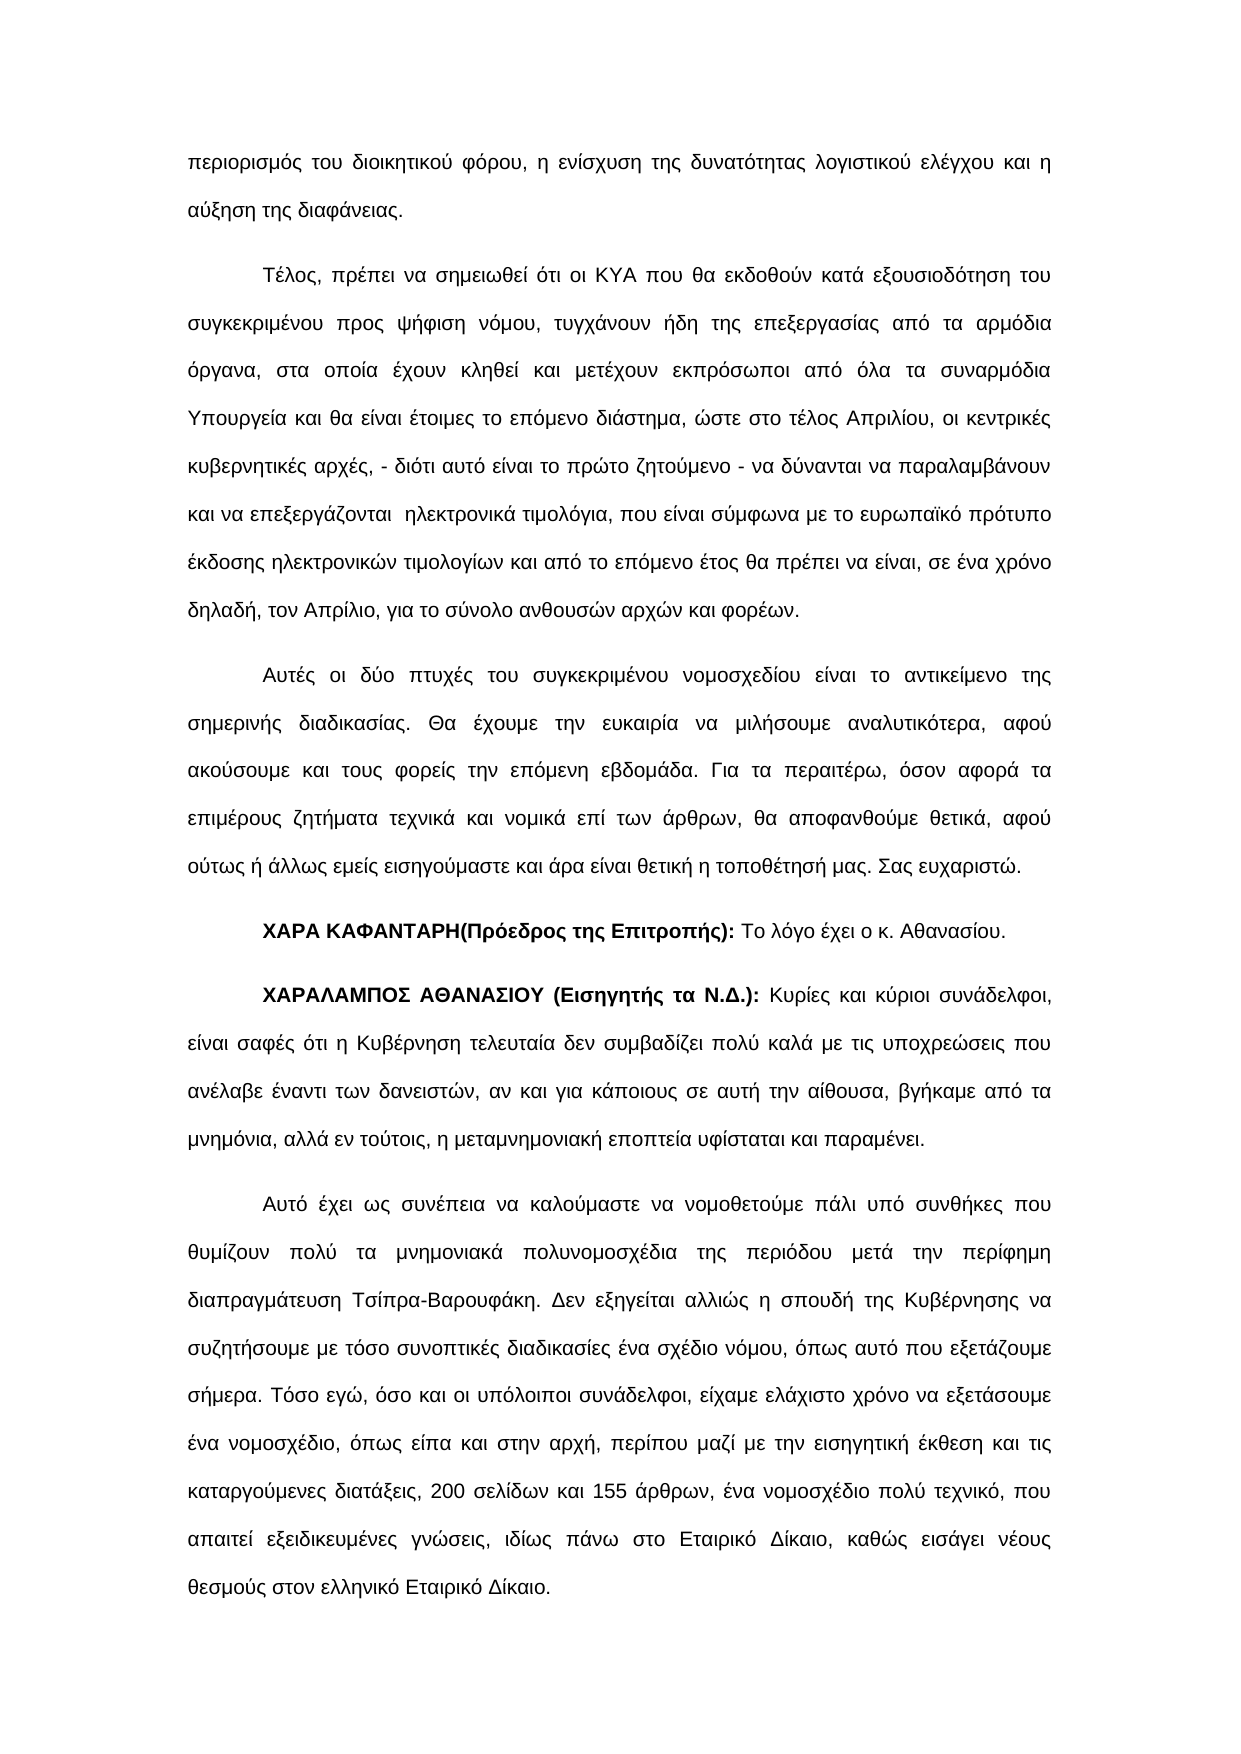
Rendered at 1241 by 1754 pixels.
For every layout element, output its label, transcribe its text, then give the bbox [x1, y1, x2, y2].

text ΧΑΡΑΛΑΜΠΟΣ ΑΘΑΝΑΣΙΟΥ (Εισηγητής τα Ν.Δ.): Κυρίες και κύριοι συνάδελφοι, είναι σαφές ότι η Κυβέρνηση τελευταία δεν συμβαδίζει πολύ καλά με τις υποχρεώσεις που ανέλαβε έναντι των δανειστών, αν και για κάποιους σε αυτή την αίθουσα, βγήκαμε από τα μνημόνια, αλλά εν τούτοις, η μεταμνημονιακή εποπτεία υφίσταται και παραμένει. [187, 983, 1053, 1151]
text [187, 150, 1053, 222]
text Τέλος, πρέπει να σημειωθεί ότι οι ΚΥΑ που θα εκδοθούν κατά εξουσιοδότηση του συγκεκριμένου προς ψήφιση νόμου, τυγχάνουν ήδη της επεξεργασίας από τα αρμόδια όργανα, στα οποία έχουν κληθεί και μετέχουν εκπρόσωποι από όλα τα συναρμόδια Υπουργεία και θα είναι έτοιμες το επόμενο διάστημα, ώστε στο τέλος Απριλίου, οι κεντρικές κυβερνητικές αρχές, - διότι αυτό είναι το πρώτο ζητούμενο - να δύνανται να παραλαμβάνουν και να επεξεργάζονται ηλεκτρονικά τιμολόγια, που είναι σύμφωνα με το ευρωπαϊκό πρότυπο έκδοσης ηλεκτρονικών τιμολογίων και από το επόμενο έτος θα πρέπει να είναι, σε ένα χρόνο δηλαδή, τον Απρίλιο, για το σύνολο ανθουσών αρχών και φορέων. [187, 262, 1053, 622]
text Αυτό έχει ως συνέπεια να καλούμαστε να νομοθετούμε πάλι υπό συνθήκες που θυμίζουν πολύ τα μνημονιακά πολυνομοσχέδια της περιόδου μετά την περίφημη διαπραγμάτευση Τσίπρα-Βαρουφάκη. Δεν εξηγείται αλλιώς η σπουδή της Κυβέρνησης να συζητήσουμε με τόσο συνοπτικές διαδικασίες ένα σχέδιο νόμου, όπως αυτό που εξετάζουμε σήμερα. Τόσο εγώ, όσο και οι υπόλοιποι συνάδελφοι, είχαμε ελάχιστο χρόνο να εξετάσουμε ένα νομοσχέδιο, όπως είπα και στην αρχή, περίπου μαζί με την εισηγητική έκθεση και τις καταργούμενες διατάξεις, 200 σελίδων και 155 άρθρων, ένα νομοσχέδιο πολύ τεχνικό, που απαιτεί εξειδικευμένες γνώσεις, ιδίως πάνω στο Εταιρικό Δίκαιο, καθώς εισάγει νέους θεσμούς στον ελληνικό Εταιρικό Δίκαιο. [187, 1192, 1053, 1599]
text Αυτές οι δύο πτυχές του συγκεκριμένου νομοσχεδίου είναι το αντικείμενο της σημερινής διαδικασίας. Θα έχουμε την ευκαιρία να μιλήσουμε αναλυτικότερα, αφού ακούσουμε και τους φορείς την επόμενη εβδομάδα. Για τα περαιτέρω, όσον αφορά τα επιμέρους ζητήματα τεχνικά και νομικά επί των άρθρων, θα αποφανθούμε θετικά, αφού ούτως ή άλλως εμείς εισηγούμαστε και άρα είναι θετική η τοποθέτησή μας. Σας ευχαριστώ. [187, 662, 1053, 878]
text ΧΑΡΑ ΚΑΦΑΝΤΑΡΗ(Πρόεδρος της Επιτροπής): Το λόγο έχει ο κ. Αθανασίου. [187, 919, 1053, 943]
